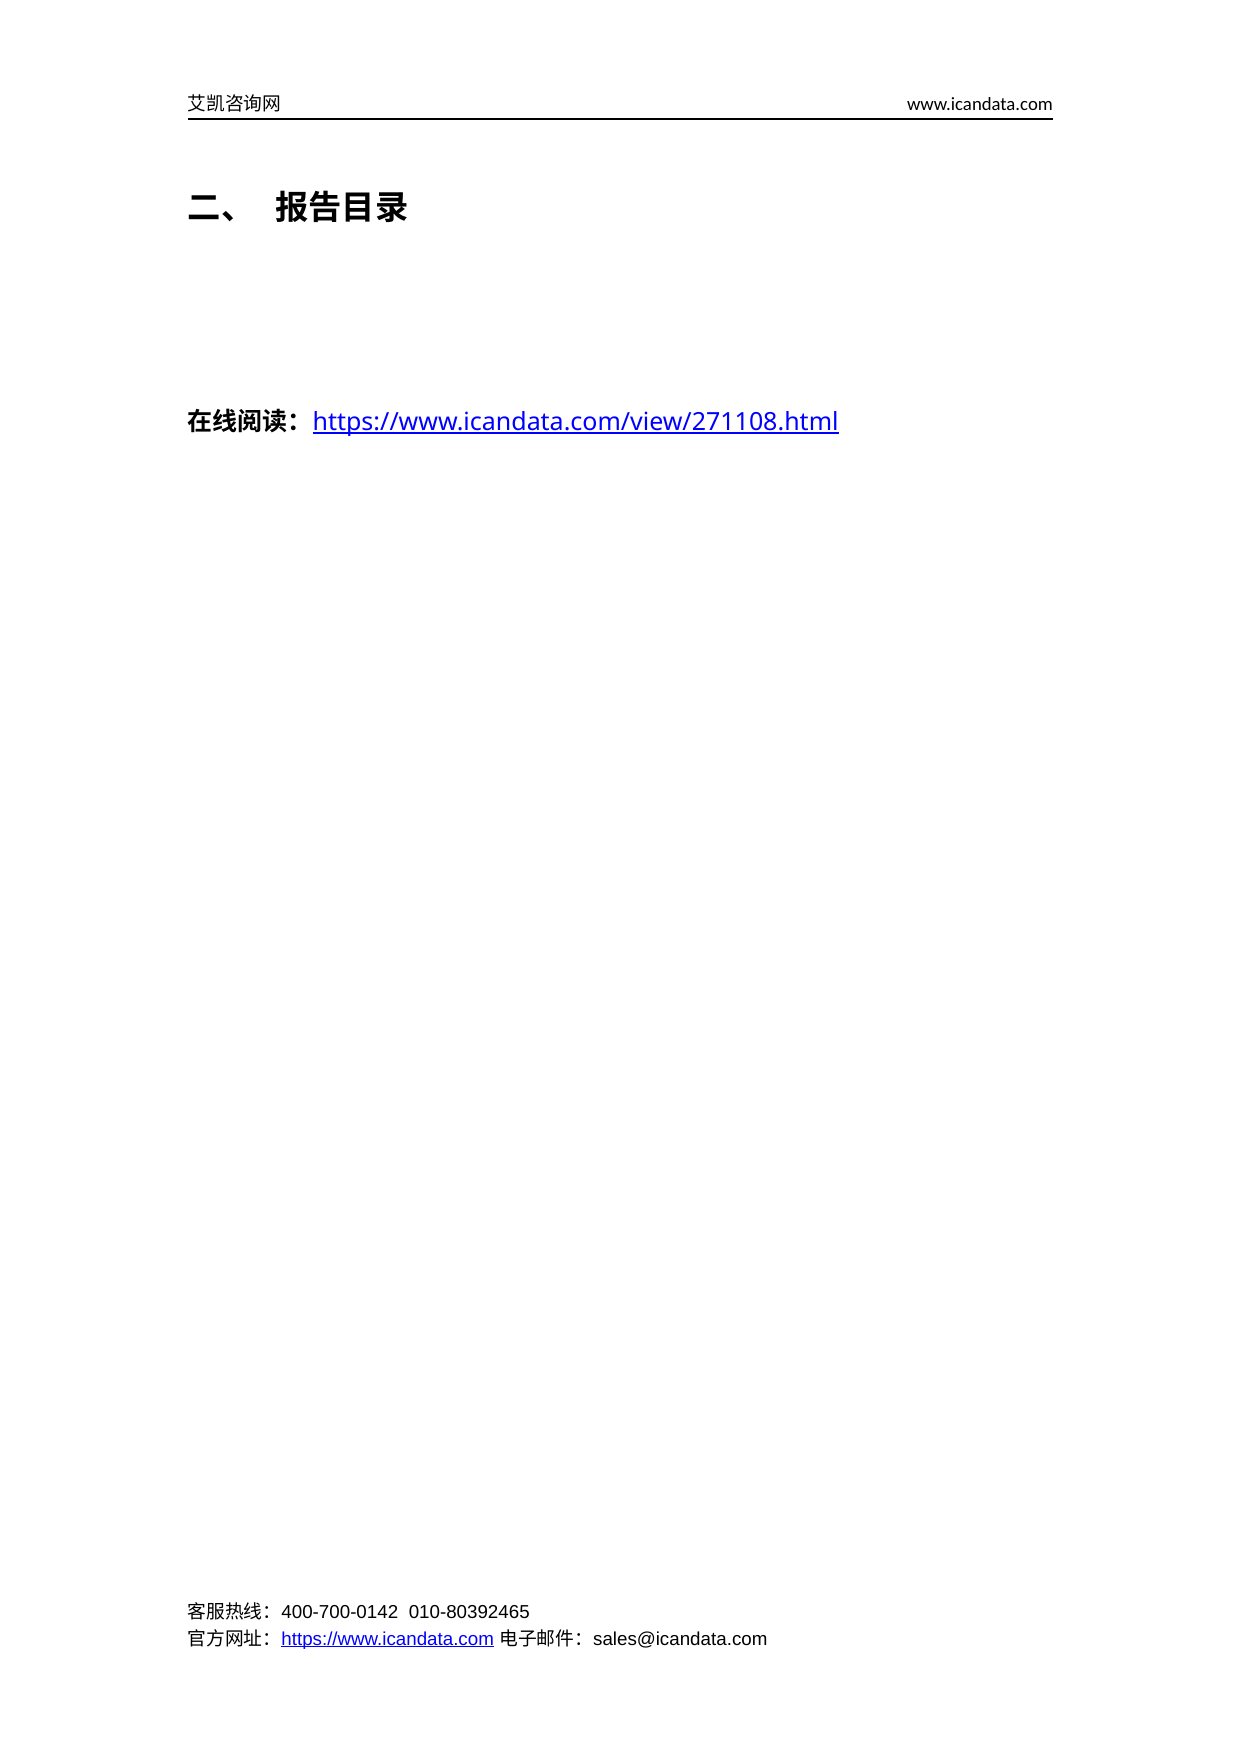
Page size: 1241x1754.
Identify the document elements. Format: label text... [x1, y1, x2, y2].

text 在线阅读：https://www.icandata.com/view/271108.html [187, 387, 1053, 452]
subtitle 报告目录 [187, 172, 1053, 237]
